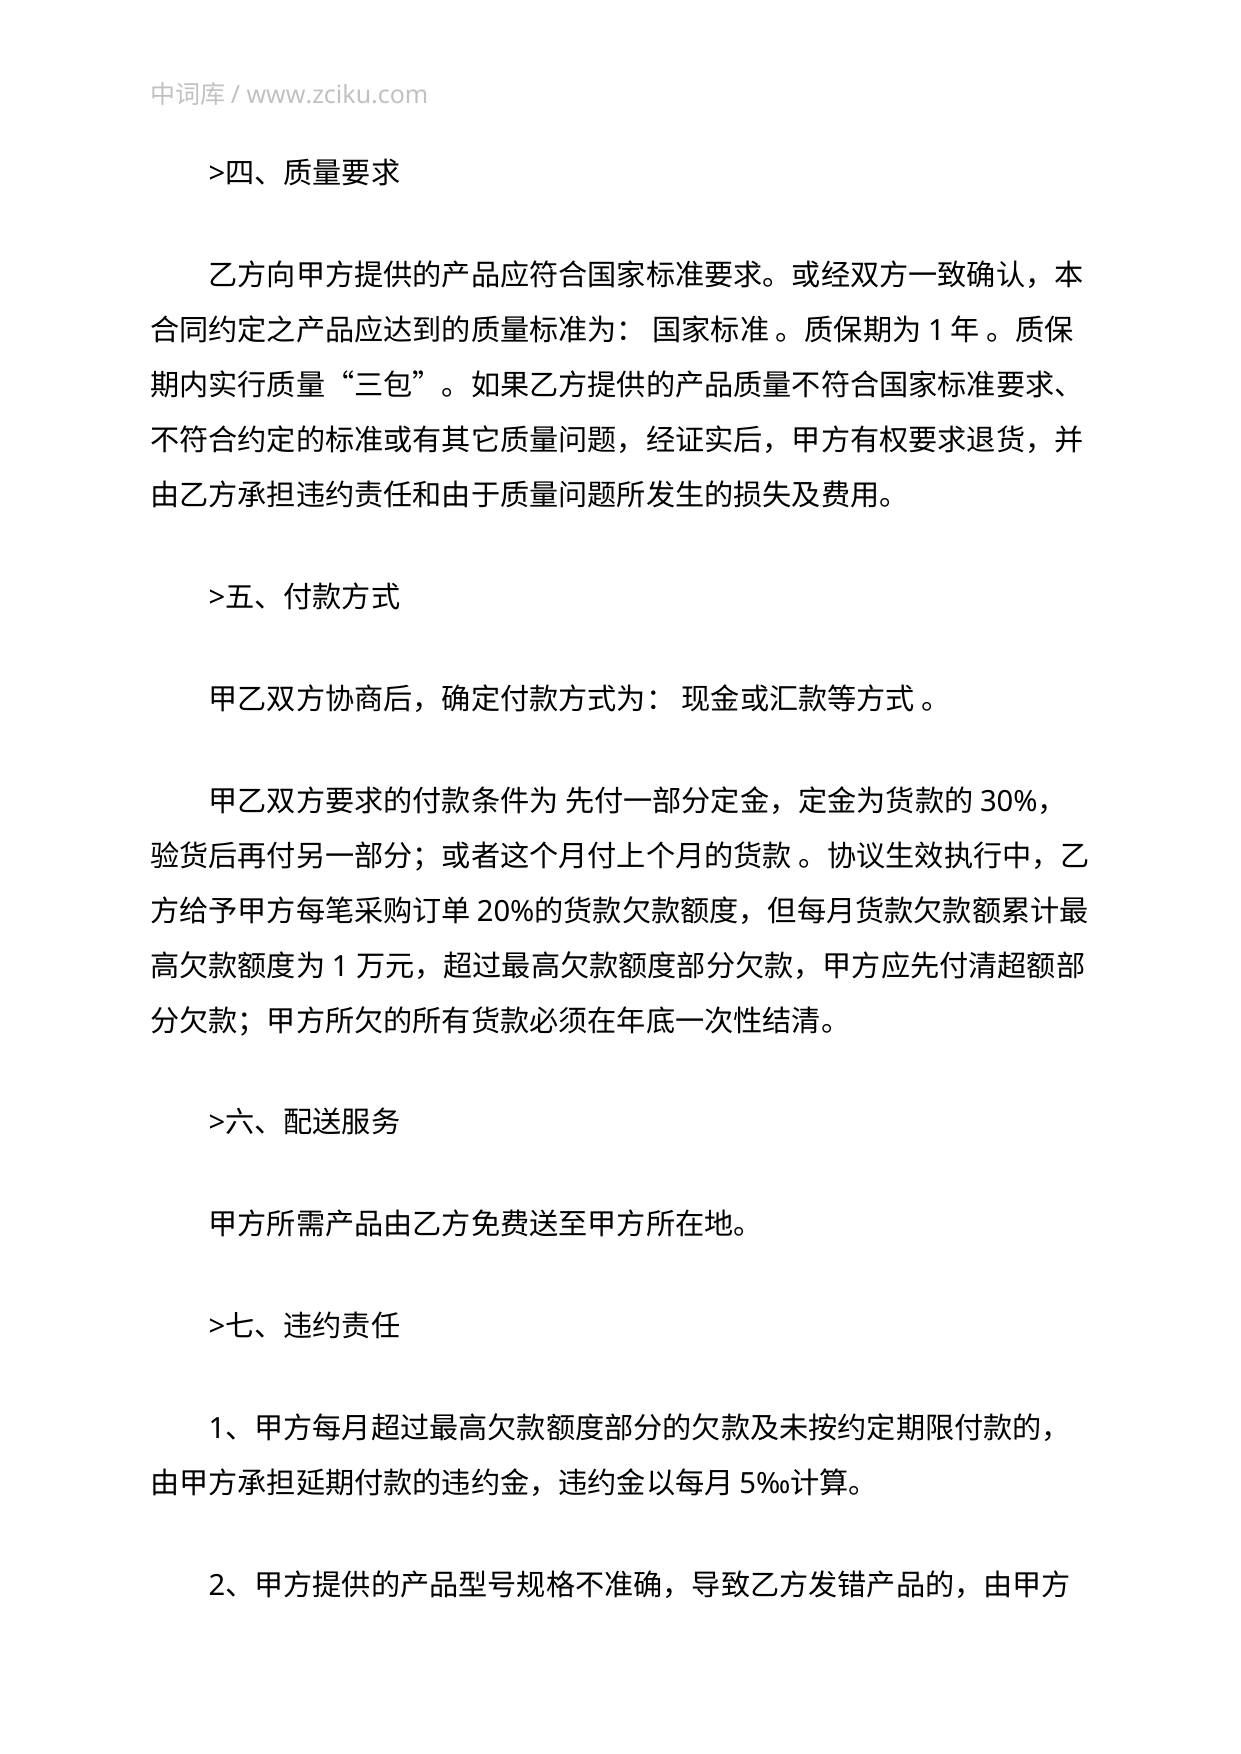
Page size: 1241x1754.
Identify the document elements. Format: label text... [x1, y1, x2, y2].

text >六、配送服务 [150, 1099, 1090, 1141]
text >四、质量要求 [150, 150, 1090, 192]
text 乙方向甲方提供的产品应符合国家标准要求。或经双方一致确认，本合同约定之产品应达到的质量标准为： 国家标准 。质保期为 1年 。质保期内实行质量“三包”。如果乙方提供的产品质量不符合国家标准要求、不符合约定的标准或有其它质量问题，经证实后，甲方有权要求退货，并由乙方承担违约责任和由于质量问题所发生的损失及费用。 [150, 252, 1090, 514]
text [150, 1562, 1090, 1604]
text 甲方所需产品由乙方免费送至甲方所在地。 [150, 1201, 1090, 1243]
text 甲乙双方要求的付款条件为 先付一部分定金，定金为货款的 30%，验货后再付另一部分；或者这个月付上个月的货款 。协议生效执行中，乙方给予甲方每笔采购订单20%的货款欠款额度，但每月货款欠款额累计最高欠款额度为 1 万元，超过最高欠款额度部分欠款，甲方应先付清超额部分欠款；甲方所欠的所有货款必须在年底一次性结清。 [150, 777, 1090, 1039]
text >七、违约责任 [150, 1303, 1090, 1345]
text >五、付款方式 [150, 573, 1090, 616]
text 甲乙双方协商后，确定付款方式为： 现金或汇款等方式 。 [150, 675, 1090, 718]
text 1、甲方每月超过最高欠款额度部分的欠款及未按约定期限付款的，由甲方承担延期付款的违约金，违约金以每月5‰计算。 [150, 1404, 1090, 1502]
